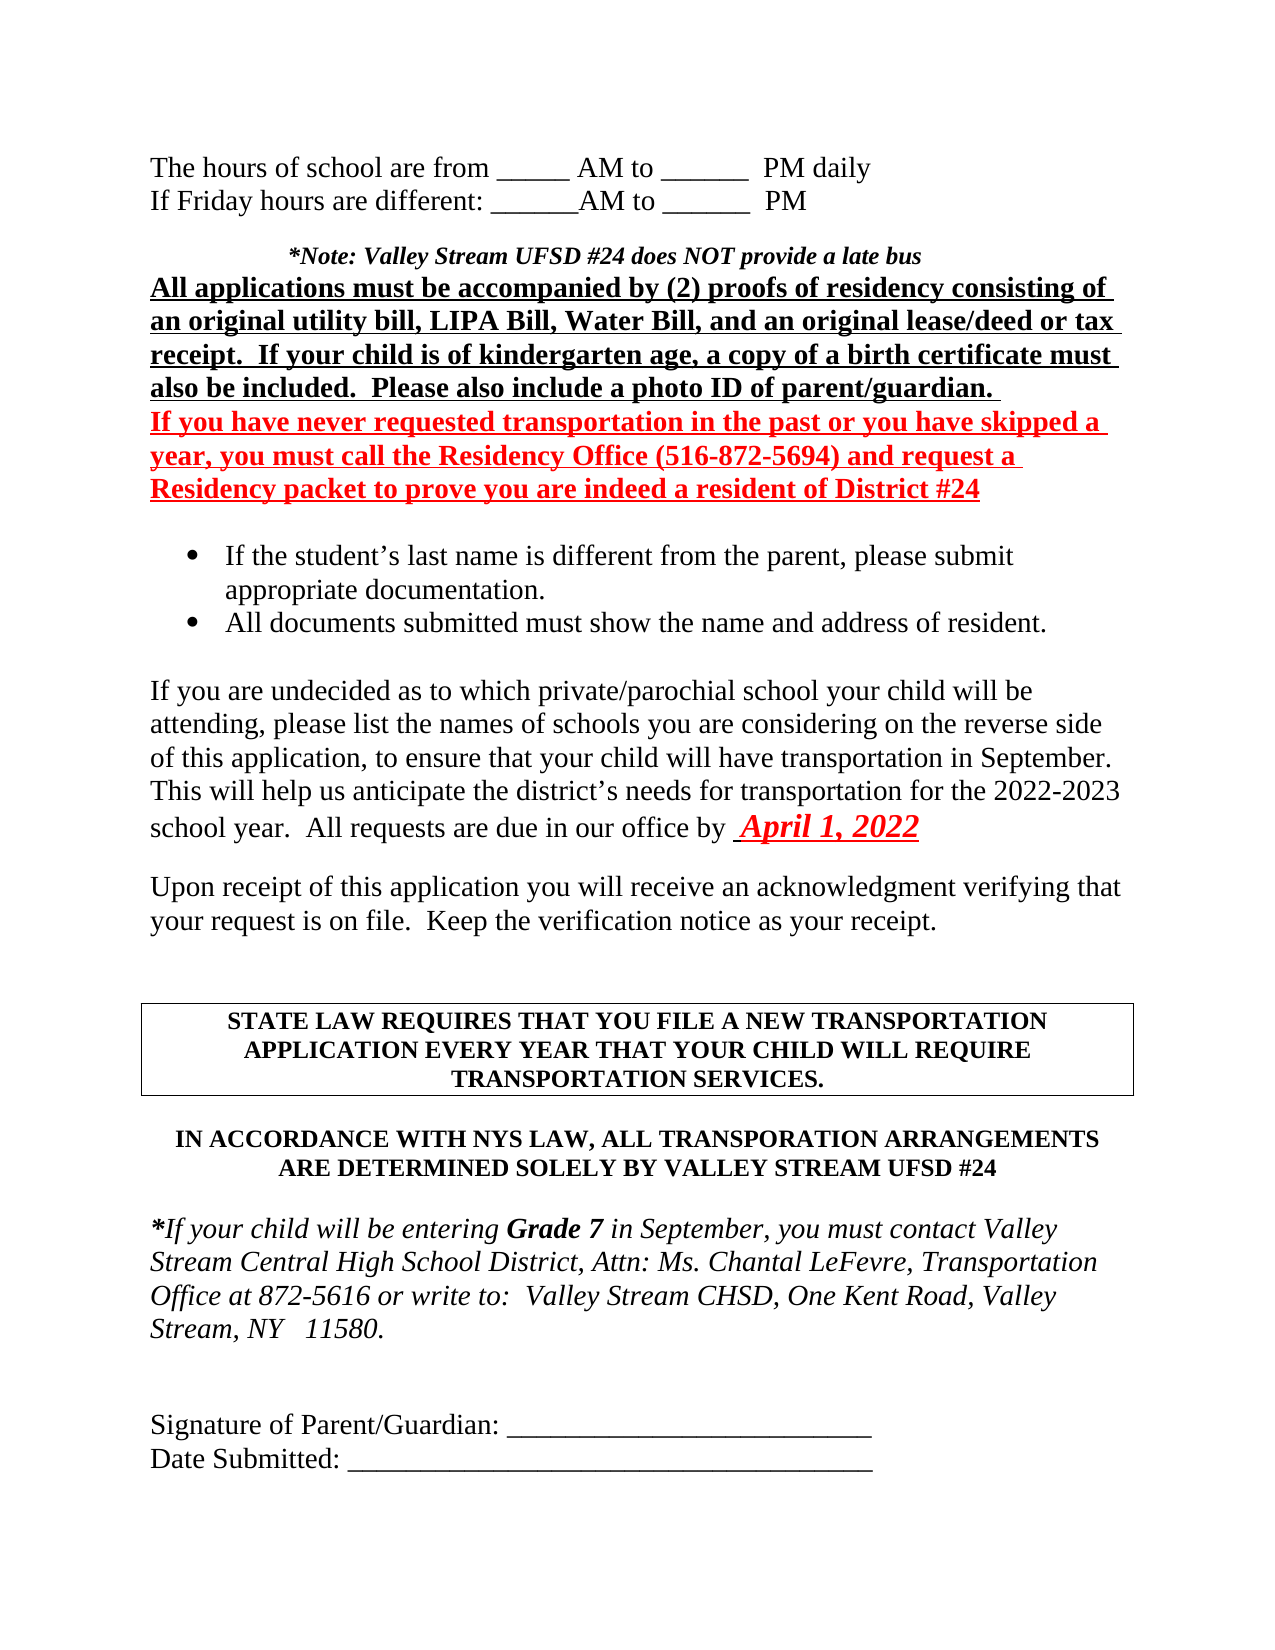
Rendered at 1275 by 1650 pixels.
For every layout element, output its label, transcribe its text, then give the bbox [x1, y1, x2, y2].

text The hours of school are from _____ AM to ______ PM daily If Friday hours are different: ______AM to ______ PM [150, 150, 1125, 217]
text IN ACCORDANCE WITH NYS LAW, ALL TRANSPORATION ARRANGEMENTS ARE DETERMINED SOLELY BY VALLEY STREAM UFSD #24 [150, 1124, 1125, 1182]
text Upon receipt of this application you will receive an acknowledgment verifying that your request is on file. Keep the verification notice as your receipt. [150, 869, 1125, 936]
text If you are undecided as to which private/parochial school your child will be attending, please list the names of schools you are considering on the reverse side of this application, to ensure that your child will have transportation in September. This will help us anticipate the district’s needs for transportation for the 2022-2023 school year. All requests are due in our office by April 1, 2022 [150, 673, 1125, 845]
text All applications must be accompanied by (2) proofs of residency consisting of an original utility bill, LIPA Bill, Water Bill, and an original lease/deed or tax receipt. If your child is of kindergarten age, a copy of a birth certificate must also be included. Please also include a photo ID of parent/guardian. [150, 270, 1125, 404]
text STATE LAW REQUIRES THAT YOU FILE A NEW TRANSPORTATION APPLICATION EVERY YEAR THAT YOUR CHILD WILL REQUIRE TRANSPORTATION SERVICES. [142, 1004, 1133, 1095]
list If the student’s last name is different from the parent, please submit appropriate documentation. [187, 538, 1125, 605]
text *Note: Valley Stream UFSD #24 does NOT provide a late bus [150, 241, 1125, 270]
list All documents submitted must show the name and address of resident. [187, 605, 1125, 639]
text Signature of Parent/Guardian: _________________________ Date Submitted: ____________________________________ [150, 1407, 1125, 1474]
text *If your child will be entering Grade 7 in September, you must contact Valley Stream Central High School District, Attn: Ms. Chantal LeFevre, Transportation Office at 872-5616 or write to: Valley Stream CHSD, One Kent Road, Valley Stream, NY 11580. [150, 1211, 1125, 1345]
text If you have never requested transportation in the past or you have skipped a year, you must call the Residency Office (516-872-5694) and request a Residency packet to prove you are indeed a resident of District #24 [150, 404, 1125, 505]
